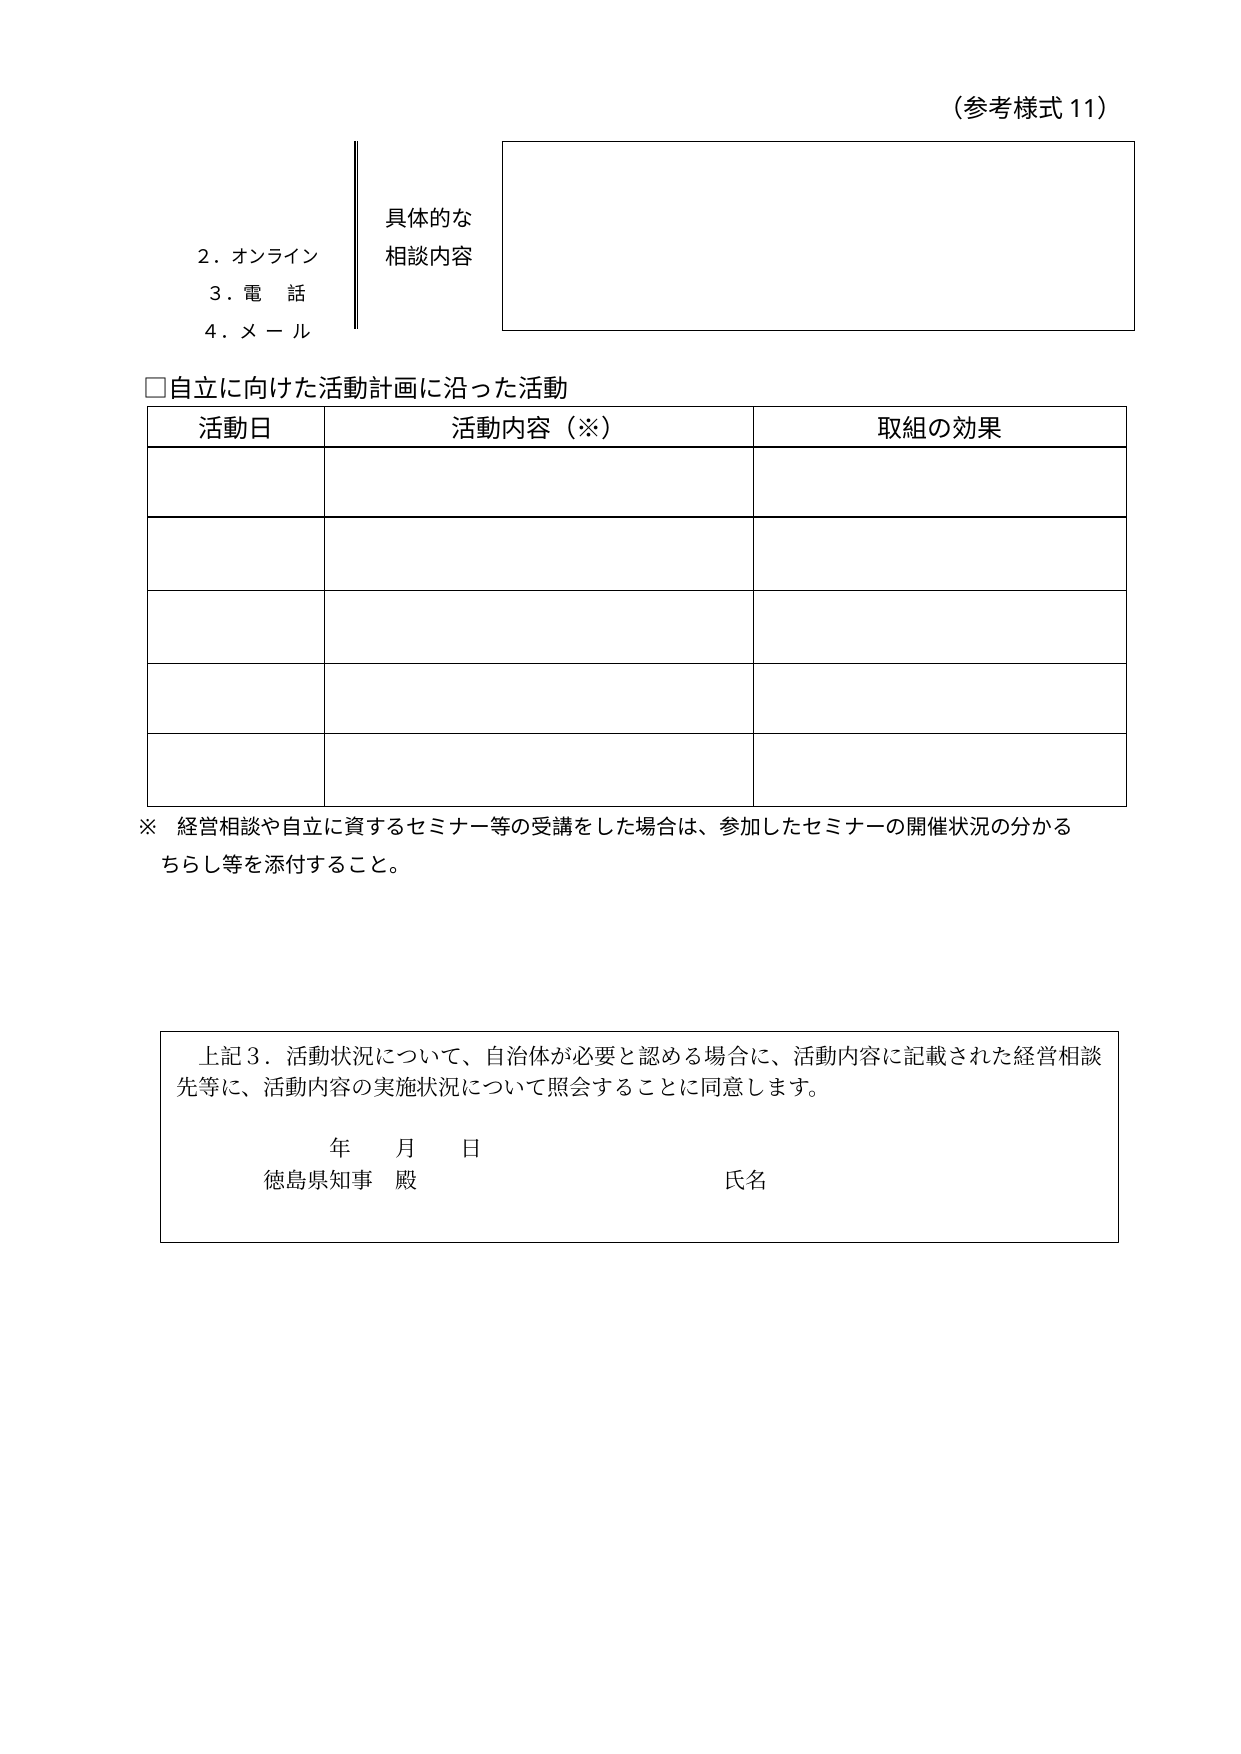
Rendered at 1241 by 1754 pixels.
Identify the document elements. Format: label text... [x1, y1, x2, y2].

table_header 活動内容（※） [325, 407, 753, 446]
table_cell [148, 518, 324, 589]
table_cell [754, 664, 1126, 733]
table_cell 具体的な 相談内容 [356, 141, 502, 330]
table_cell [325, 518, 753, 589]
table_cell [325, 591, 753, 663]
table_cell [148, 664, 324, 733]
table_cell [325, 448, 753, 516]
table_cell [754, 591, 1126, 663]
table_cell [754, 518, 1126, 589]
table_cell [148, 448, 324, 516]
table_cell [325, 664, 753, 733]
table_cell [148, 591, 324, 663]
table_cell [148, 734, 324, 806]
table_cell [754, 734, 1126, 806]
table_cell [503, 142, 1134, 330]
table_header 活動日 [148, 407, 324, 446]
text □自立に向けた活動計画に沿った活動 [118, 368, 1122, 406]
table_header 取組の効果 [754, 407, 1126, 446]
table_cell [754, 448, 1126, 516]
text ※ 経営相談や自立に資するセミナー等の受講をした場合は、参加したセミナーの開催状況の分かる [118, 807, 1122, 844]
table_cell [325, 734, 753, 806]
text ちらし等を添付すること。 [118, 844, 1122, 882]
